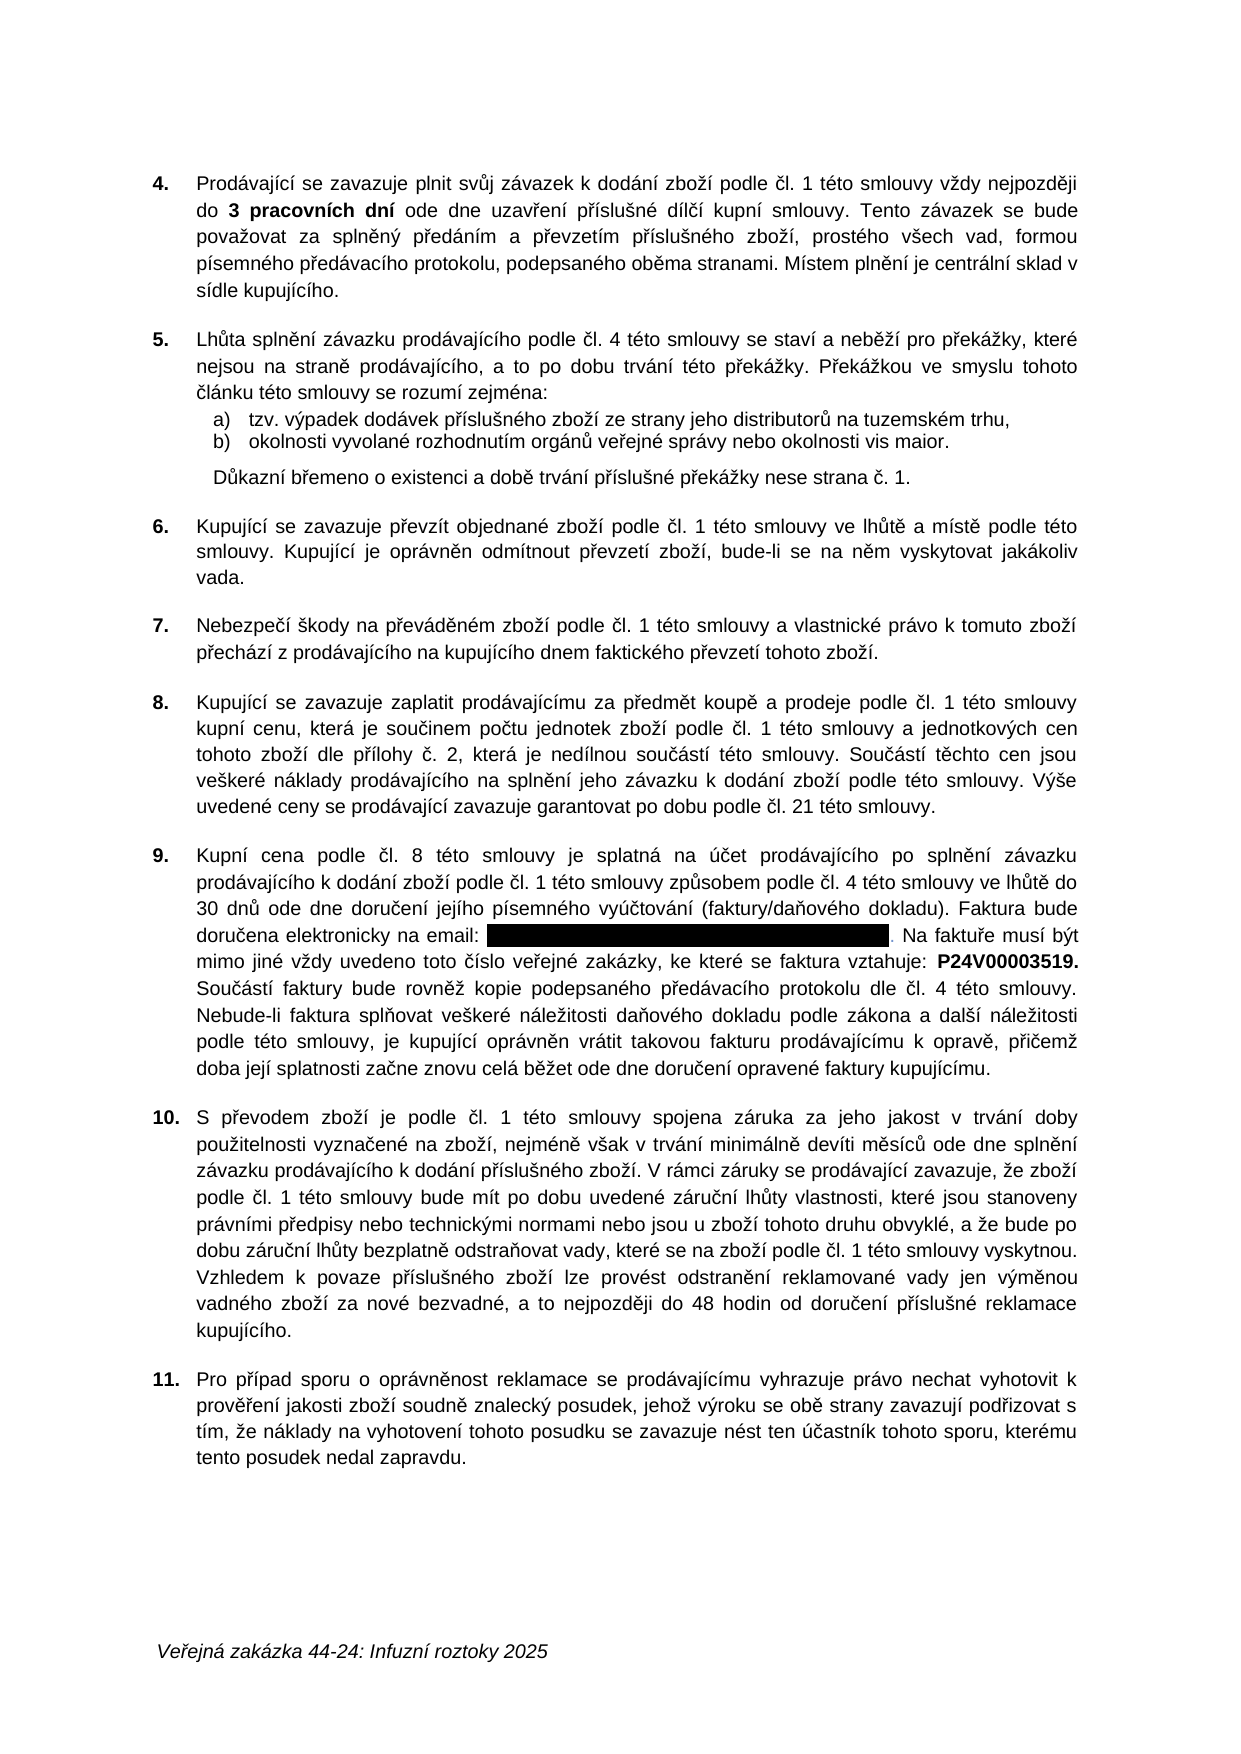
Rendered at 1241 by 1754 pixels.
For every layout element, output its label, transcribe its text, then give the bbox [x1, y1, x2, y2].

text Veřejná zakázka 44-24: Infuzní roztoky 2025 [156, 1640, 550, 1662]
list Kupující se zavazuje zaplatit prodávajícímu za předmět koupě a prodeje podle čl. 1 této smlouvy kupní cenu, která je součinem počtu jednotek zboží podle čl. 1 této smlouvy a jednotkových cen tohoto zboží dle přílohy č. 2, která je nedílnou součástí této smlouvy. Součástí těchto cen jsou veškeré náklady prodávajícího na splnění jeho závazku k dodání zboží podle této smlouvy. Výše uvedené ceny se prodávající zavazuje garantovat po dobu podle čl. 21 této smlouvy. [152, 691, 1079, 818]
list tzv. výpadek dodávek příslušného zboží ze strany jeho distributorů na tuzemském trhu, [152, 408, 1079, 430]
list Lhůta splnění závazku prodávajícího podle čl. 4 této smlouvy se staví a neběží pro překážky, které nejsou na straně prodávajícího, a to po dobu trvání této překážky. Překážkou ve smyslu tohoto článku této smlouvy se rozumí zejména: [152, 328, 1079, 404]
text Důkazní břemeno o existenci a době trvání příslušné překážky nese strana č. 1. [152, 466, 1079, 488]
list Pro případ sporu o oprávněnost reklamace se prodávajícímu vyhrazuje právo nechat vyhotovit k prověření jakosti zboží soudně znalecký posudek, jehož výroku se obě strany zavazují podřizovat s tím, že náklady na vyhotovení tohoto posudku se zavazuje nést ten účastník tohoto sporu, kterému tento posudek nedal zapravdu. [152, 1368, 1079, 1469]
list Kupující se zavazuje převzít objednané zboží podle čl. 1 této smlouvy ve lhůtě a místě podle této smlouvy. Kupující je oprávněn odmítnout převzetí zboží, bude-li se na něm vyskytovat jakákoliv vada. [152, 515, 1079, 588]
list okolnosti vyvolané rozhodnutím orgánů veřejné správy nebo okolnosti vis maior. [152, 430, 1079, 453]
list Nebezpečí škody na převáděném zboží podle čl. 1 této smlouvy a vlastnické právo k tomuto zboží přechází z prodávajícího na kupujícího dnem faktického převzetí tohoto zboží. [152, 614, 1079, 664]
list Prodávající se zavazuje plnit svůj závazek k dodání zboží podle čl. 1 této smlouvy vždy nejpozději do 3 pracovních dní ode dne uzavření příslušné dílčí kupní smlouvy. Tento závazek se bude považovat za splněný předáním a převzetím příslušného zboží, prostého všech vad, formou písemného předávacího protokolu, podepsaného oběma stranami. Místem plnění je centrální sklad v sídle kupujícího. [152, 172, 1079, 301]
list Kupní cena podle čl. 8 této smlouvy je splatná na účet prodávajícího po splnění závazku prodávajícího k dodání zboží podle čl. 1 této smlouvy způsobem podle čl. 4 této smlouvy ve lhůtě do 30 dnů ode dne doručení jejího písemného vyúčtování (faktury/daňového dokladu). Faktura bude doručena elektronicky na email: ....................................​...​.................................. Na faktuře musí být mimo jiné vždy uvedeno toto číslo veřejné zakázky, ke které se faktura vztahuje: P24V00003519. Součástí faktury bude rovněž kopie podepsaného předávacího protokolu dle čl. 4 této smlouvy. Nebude-li faktura splňovat veškeré náležitosti daňového dokladu podle zákona a další náležitosti podle této smlouvy, je kupující oprávněn vrátit takovou fakturu prodávajícímu k opravě, přičemž doba její splatnosti začne znovu celá běžet ode dne doručení opravené faktury kupujícímu. [152, 844, 1079, 1079]
list S převodem zboží je podle čl. 1 této smlouvy spojena záruka za jeho jakost v trvání doby použitelnosti vyznačené na zboží, nejméně však v trvání minimálně devíti měsíců ode dne splnění závazku prodávajícího k dodání příslušného zboží. V rámci záruky se prodávající zavazuje, že zboží podle čl. 1 této smlouvy bude mít po dobu uvedené záruční lhůty vlastnosti, které jsou stanoveny právními předpisy nebo technickými normami nebo jsou u zboží tohoto druhu obvyklé, a že bude po dobu záruční lhůty bezplatně odstraňovat vady, které se na zboží podle čl. 1 této smlouvy vyskytnou. Vzhledem k povaze příslušného zboží lze provést odstranění reklamované vady jen výměnou vadného zboží za nové bezvadné, a to nejpozději do 48 hodin od doručení příslušné reklamace kupujícího. [152, 1106, 1079, 1341]
